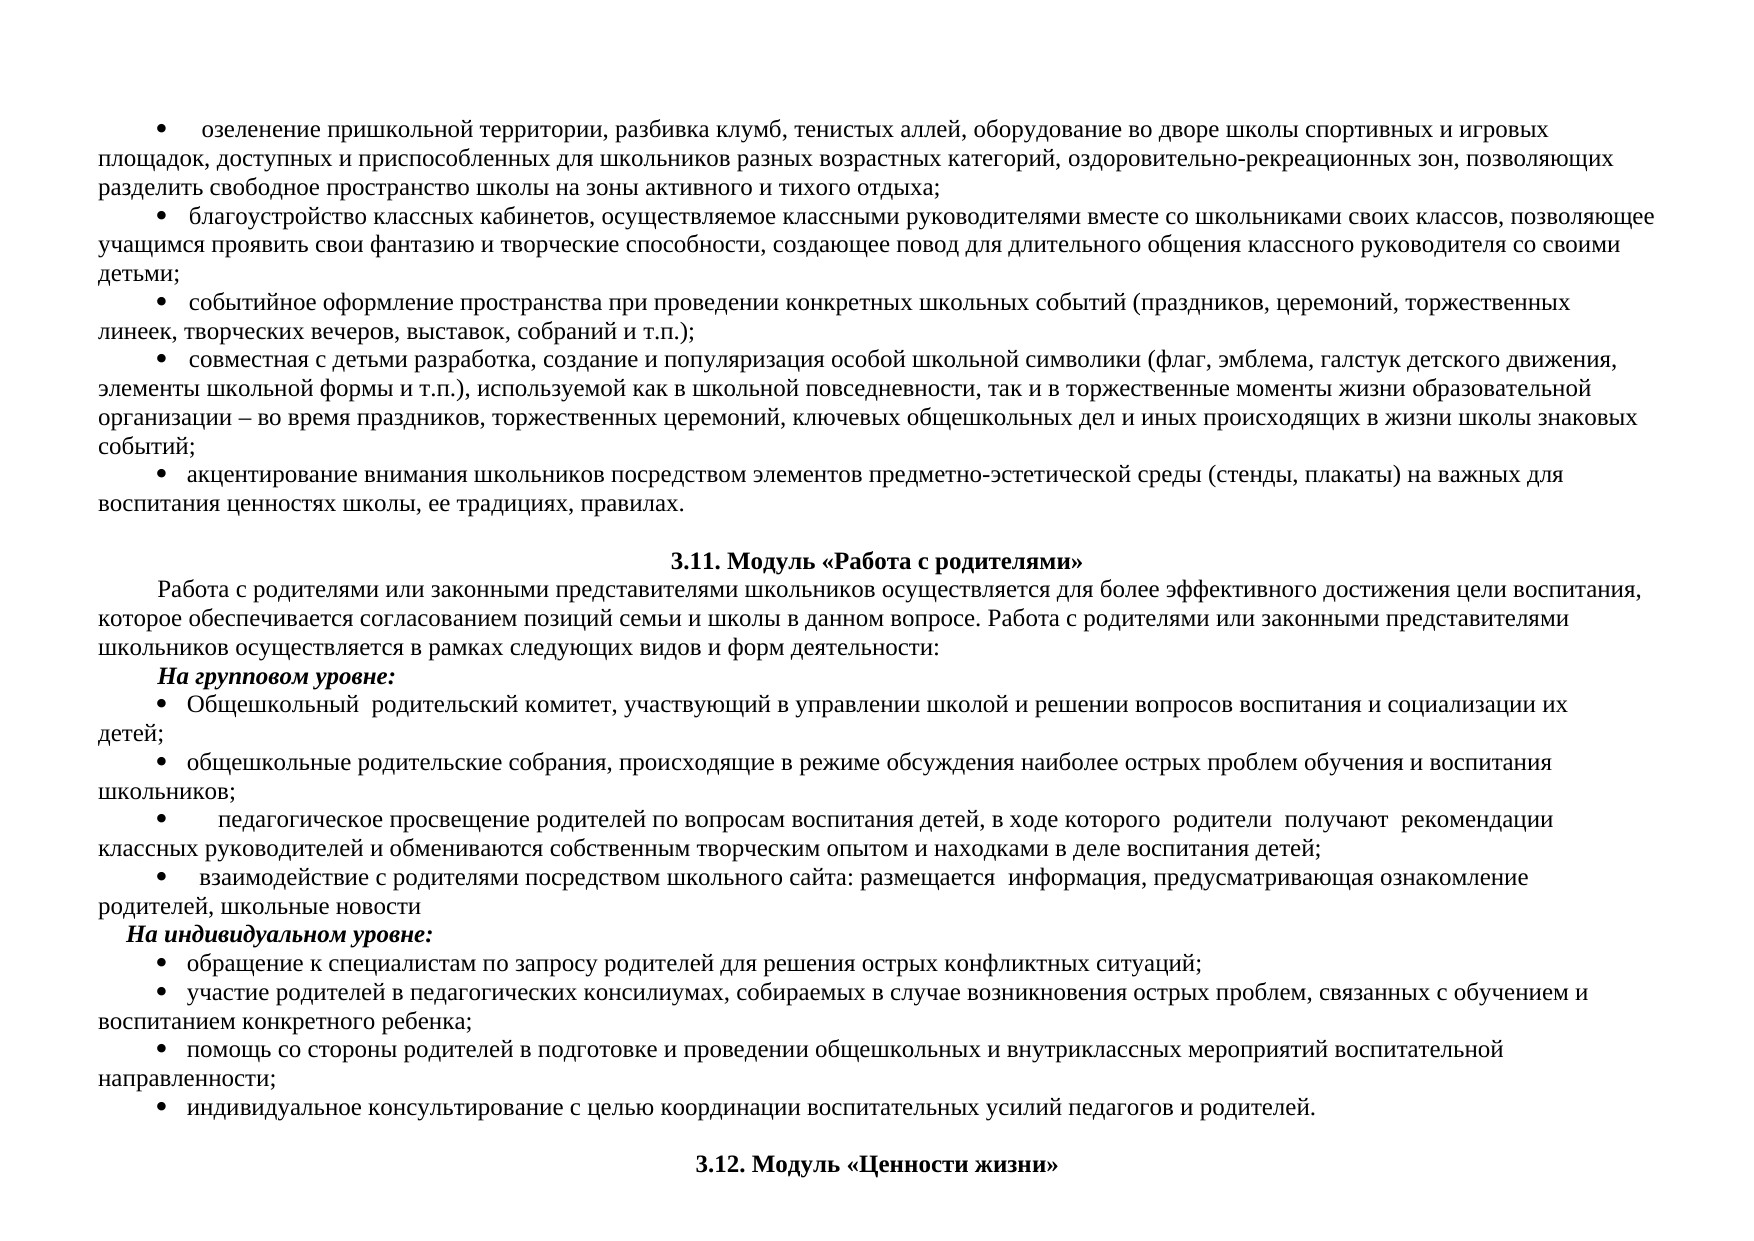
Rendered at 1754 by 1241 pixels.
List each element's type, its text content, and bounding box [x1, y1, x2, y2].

list участие родителей в педагогических консилиумах, собираемых в случае возникновения острых проблем, связанных с обучением и воспитанием конкретного ребенка; [98, 977, 1638, 1034]
list акцентирование внимания школьников посредством элементов предметно-эстетической среды (стенды, плакаты) на важных для воспитания ценностях школы, ее традициях, правилах. [98, 459, 1656, 517]
list На индивидуальном уровне: [119, 919, 1656, 948]
list взаимодействие с родителями посредством школьного сайта: размещается информация, предусматривающая ознакомление родителей, школьные новости [98, 862, 1638, 919]
list событийное оформление пространства при проведении конкретных школьных событий (праздников, церемоний, торжественных линеек, творческих вечеров, выставок, собраний и т.п.); [98, 287, 1656, 344]
list озеленение пришкольной территории, разбивка клумб, тенистых аллей, оборудование во дворе школы спортивных и игровых площадок, доступных и приспособленных для школьников разных возрастных категорий, оздоровительно-рекреационных зон, позволяющих разделить свободное пространство школы на зоны активного и тихого отдыха; [98, 114, 1656, 201]
list общешкольные родительские собрания, происходящие в режиме обсуждения наиболее острых проблем обучения и воспитания школьников; [98, 747, 1638, 804]
list обращение к специалистам по запросу родителей для решения острых конфликтных ситуаций; [98, 948, 1638, 977]
list помощь со стороны родителей в подготовке и проведении общешкольных и внутриклассных мероприятий воспитательной направленности; [98, 1034, 1638, 1092]
text На групповом уровне: [98, 661, 1656, 689]
list совместная с детьми разработка, создание и популяризация особой школьной символики (флаг, эмблема, галстук детского движения, элементы школьной формы и т.п.), используемой как в школьной повседневности, так и в торжественные моменты жизни образовательной организации – во время праздников, торжественных церемоний, ключевых общешкольных дел и иных происходящих в жизни школы знаковых событий; [98, 344, 1656, 459]
list благоустройство классных кабинетов, осуществляемое классными руководителями вместе со школьниками своих классов, позволяющее учащимся проявить свои фантазию и творческие способности, создающее повод для длительного общения классного руководителя со своими детьми; [98, 201, 1656, 287]
text 3.12. Модуль «Ценности жизни» [98, 1149, 1656, 1178]
text Работа с родителями или законными представителями школьников осуществляется для более эффективного достижения цели воспитания, которое обеспечивается согласованием позиций семьи и школы в данном вопросе. Работа с родителями или законными представителями школьников осуществляется в рамках следующих видов и форм деятельности: [98, 574, 1656, 661]
list индивидуальное консультирование c целью координации воспитательных усилий педагогов и родителей. [98, 1092, 1638, 1121]
list Общешкольный родительский комитет, участвующий в управлении школой и решении вопросов воспитания и социализации их детей; [98, 689, 1638, 747]
text 3.11. Модуль «Работа с родителями» [98, 546, 1656, 574]
list педагогическое просвещение родителей по вопросам воспитания детей, в ходе которого родители получают рекомендации классных руководителей и обмениваются собственным творческим опытом и находками в деле воспитания детей; [98, 804, 1638, 862]
